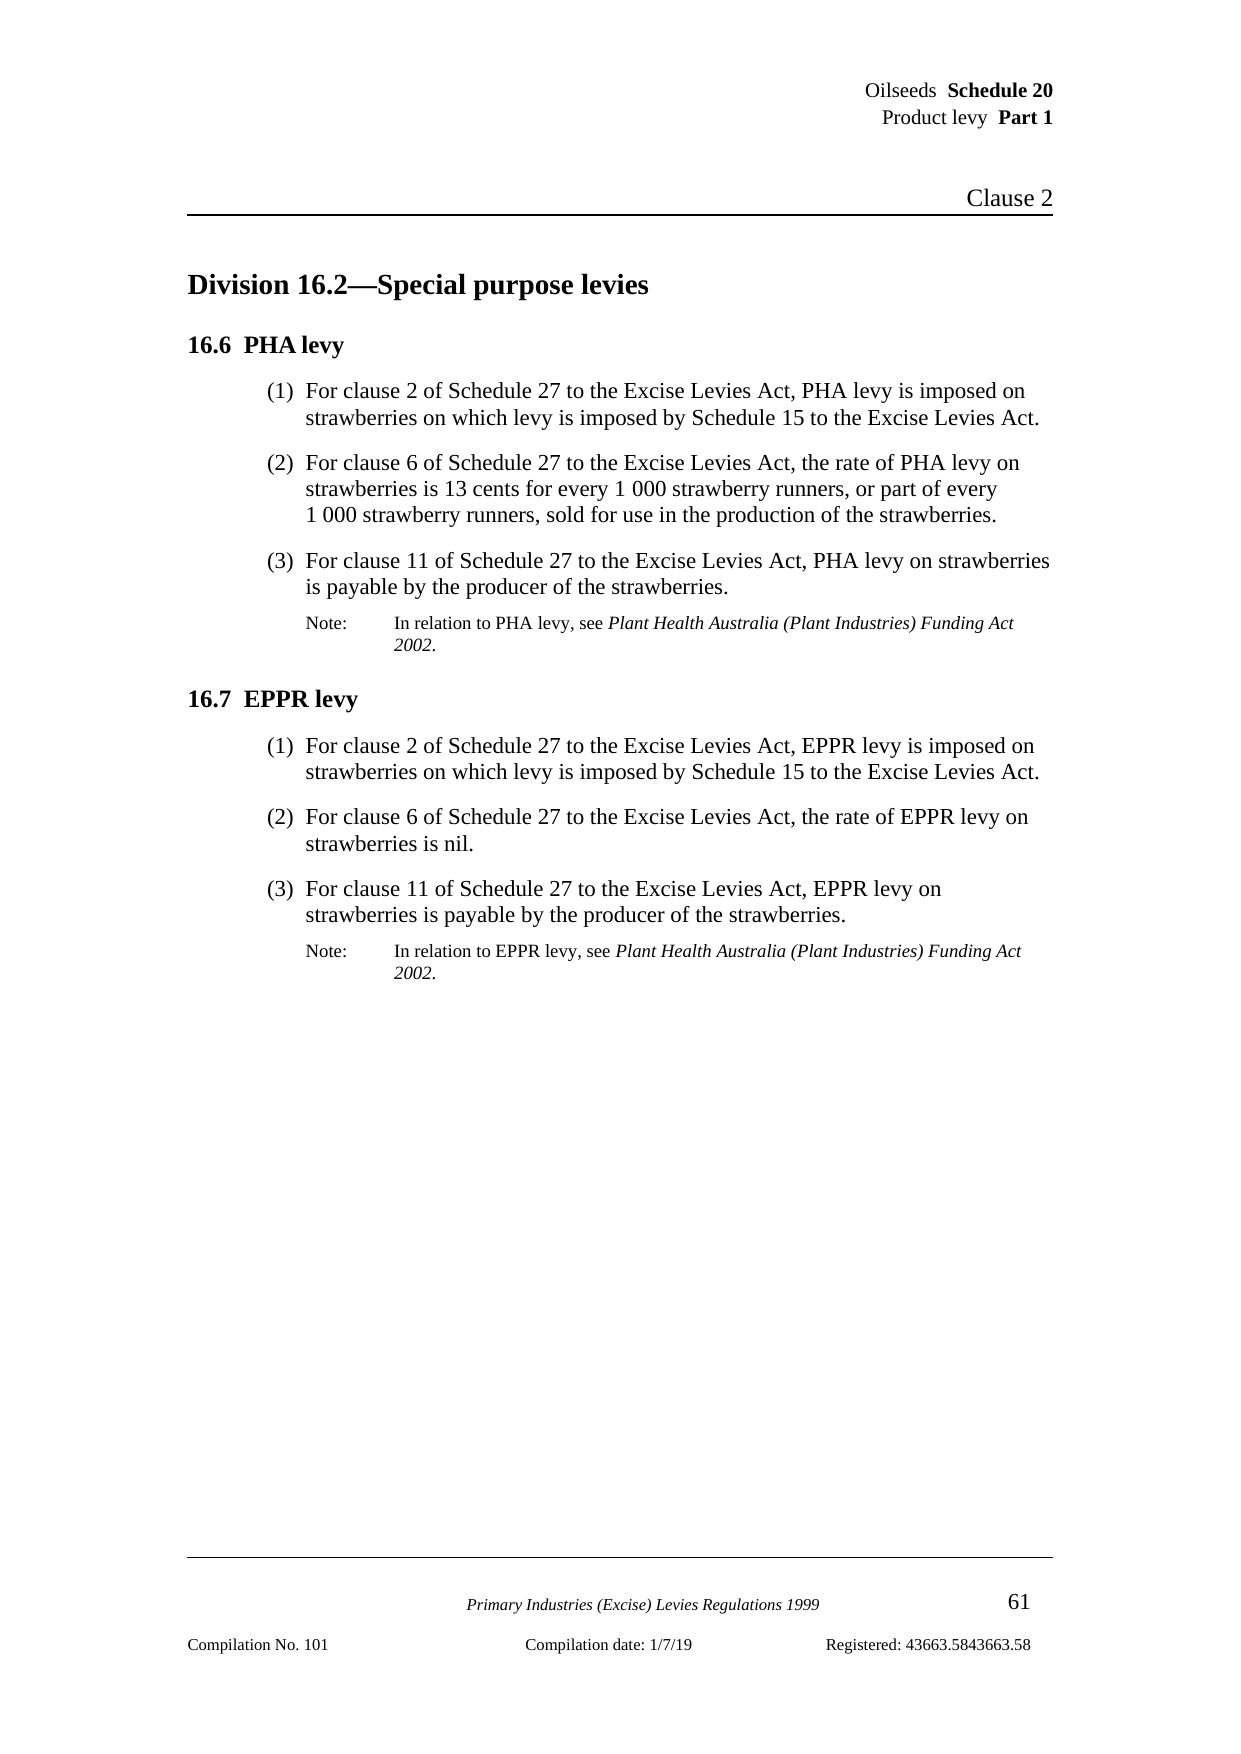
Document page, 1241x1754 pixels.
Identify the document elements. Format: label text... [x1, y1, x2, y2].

text (1) For clause 2 of Schedule 27 to the Excise Levies Act, PHA levy is imposed on strawberries on which levy is imposed by Schedule 15 to the Excise Levies Act. [187, 377, 1053, 430]
text (2) For clause 6 of Schedule 27 to the Excise Levies Act, the rate of EPPR levy on strawberries is nil. [187, 803, 1053, 856]
text Division 16.2—Special purpose levies [187, 267, 1053, 301]
text 16.7 EPPR levy [187, 684, 1053, 713]
text (2) For clause 6 of Schedule 27 to the Excise Levies Act, the rate of PHA levy on strawberries is 13 cents for every 1 000 strawberry runners, or part of every 1 000 strawberry runners, sold for use in the production of the strawberries. [187, 449, 1053, 528]
text (3) For clause 11 of Schedule 27 to the Excise Levies Act, PHA levy on strawberries is payable by the producer of the strawberries. [187, 547, 1053, 599]
text Note: In relation to PHA levy, see Plant Health Australia (Plant Industries) Funding Act 2002. [305, 612, 1053, 655]
text (1) For clause 2 of Schedule 27 to the Excise Levies Act, EPPR levy is imposed on strawberries on which levy is imposed by Schedule 15 to the Excise Levies Act. [187, 732, 1053, 784]
text Note: In relation to EPPR levy, see Plant Health Australia (Plant Industries) Funding Act 2002. [305, 940, 1053, 983]
text (3) For clause 11 of Schedule 27 to the Excise Levies Act, EPPR levy on strawberries is payable by the producer of the strawberries. [187, 875, 1053, 927]
text 16.6 PHA levy [187, 330, 1053, 359]
